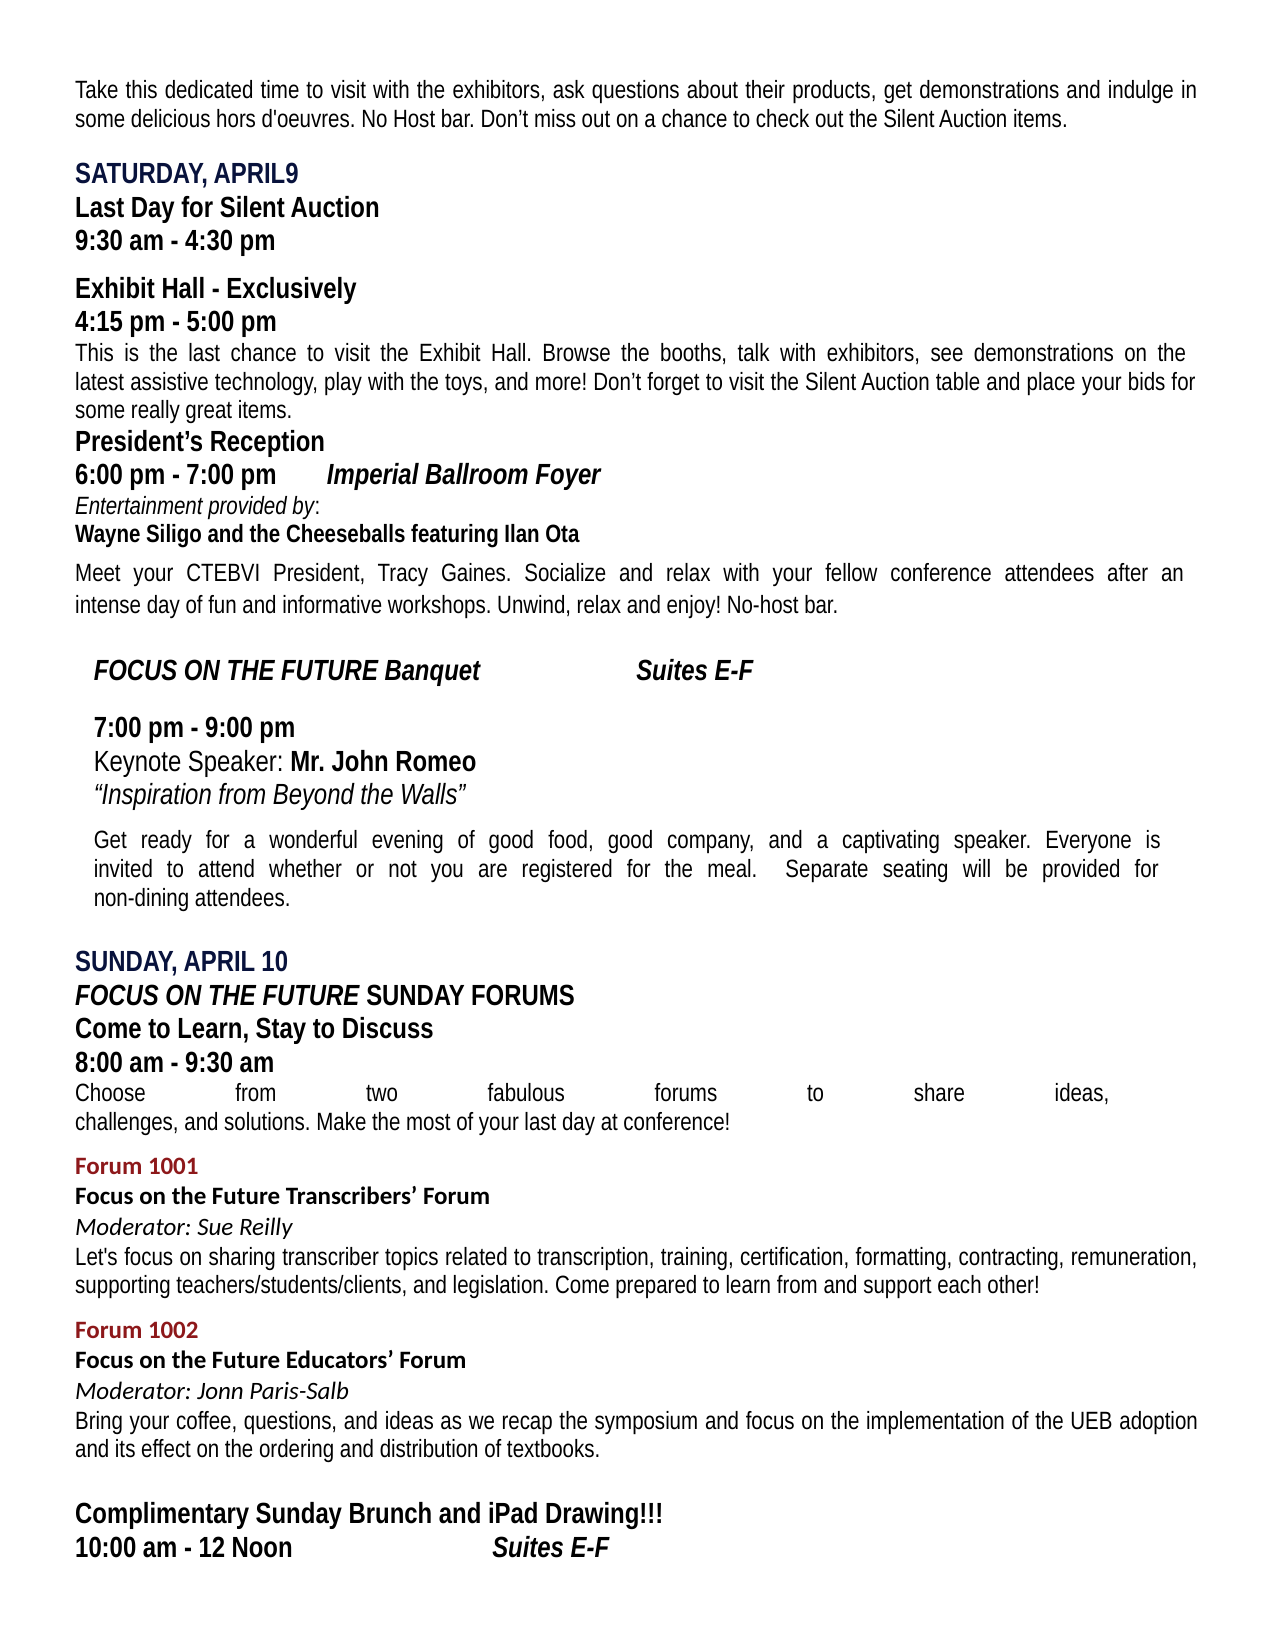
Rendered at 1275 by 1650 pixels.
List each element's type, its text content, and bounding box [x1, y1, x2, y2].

text 7:00 pm - 9:00 pm [93, 711, 1200, 744]
text Bring your coffee, questions, and ideas as we recap the symposium and focus on the implementation of the UEB adoption and its effect on the ordering and distribution of textbooks. [75, 1406, 1200, 1463]
text “Inspiration from Beyond the Walls” [93, 777, 1200, 811]
text Choose from two fabulous forums to share ideas, challenges, and solutions. Make the most of your last day at conference! [75, 1078, 1200, 1136]
text 6:00 pm - 7:00 pm Imperial Ballroom Foyer [75, 457, 1200, 491]
text Complimentary Sunday Brunch and iPad Drawing!!! [75, 1496, 1200, 1530]
text Focus on the Future Transcribers’ Forum [75, 1181, 1200, 1211]
text Keynote Speaker: Mr. John Romeo [93, 744, 1200, 777]
text Get ready for a wonderful evening of good food, good company, and a captivating speaker. Everyone is invited to attend whether or not you are registered for the meal. Separate seating will be provided for non-dining attendees. [93, 825, 1176, 911]
text Focus on the Future Educators’ Forum [75, 1345, 1200, 1375]
text This is the last chance to visit the Exhibit Hall. Browse the booths, talk with exhibitors, see demonstrations on the latest assistive technology, play with the toys, and more! Don’t forget to visit the Silent Auction table and place your bids for some really great items. [75, 338, 1200, 424]
text President’s Reception [75, 424, 1200, 457]
text Exhibit Hall - Exclusively [75, 271, 1200, 304]
text Entertainment provided by: [75, 491, 1200, 519]
text 9:30 am - 4:30 pm [75, 223, 1200, 257]
text 4:15 pm - 5:00 pm [75, 304, 1200, 338]
text Forum 1002 [75, 1314, 1200, 1345]
text 10:00 am - 12 Noon Suites E-F [75, 1530, 1200, 1563]
text Moderator: Sue Reilly [75, 1211, 1200, 1242]
text FOCUS ON THE FUTURE Banquet Suites E-F [93, 653, 1200, 686]
text Take this dedicated time to visit with the exhibitors, ask questions about their products, get demonstrations and indulge in some delicious hors d'oeuvres. No Host bar. Don’t miss out on a chance to check out the Silent Auction items. [75, 75, 1200, 132]
text Come to Learn, Stay to Discuss [75, 1011, 1200, 1045]
text Wayne Siligo and the Cheeseballs featuring Ilan Ota [75, 519, 1200, 548]
text SUNDAY, APRIL 10 [75, 944, 1200, 978]
text Let's focus on sharing transcriber topics related to transcription, training, certification, formatting, contracting, remuneration, supporting teachers/students/clients, and legislation. Come prepared to learn from and support each other! [75, 1242, 1200, 1299]
text Meet your CTEBVI President, Tracy Gaines. Socialize and relax with your fellow conference attendees after an intense day of fun and informative workshops. Unwind, relax and enjoy! No-host bar. 9: [75, 557, 1200, 619]
text SATURDAY, APRIL9 [75, 156, 1200, 190]
text FOCUS ON THE FUTURE SUNDAY FORUMS [75, 978, 1200, 1011]
text Forum 1001 [75, 1150, 1200, 1181]
text Last Day for Silent Auction [75, 190, 1200, 223]
text 8:00 am - 9:30 am [75, 1045, 1200, 1078]
text Moderator: Jonn Paris-Salb [75, 1375, 1200, 1406]
